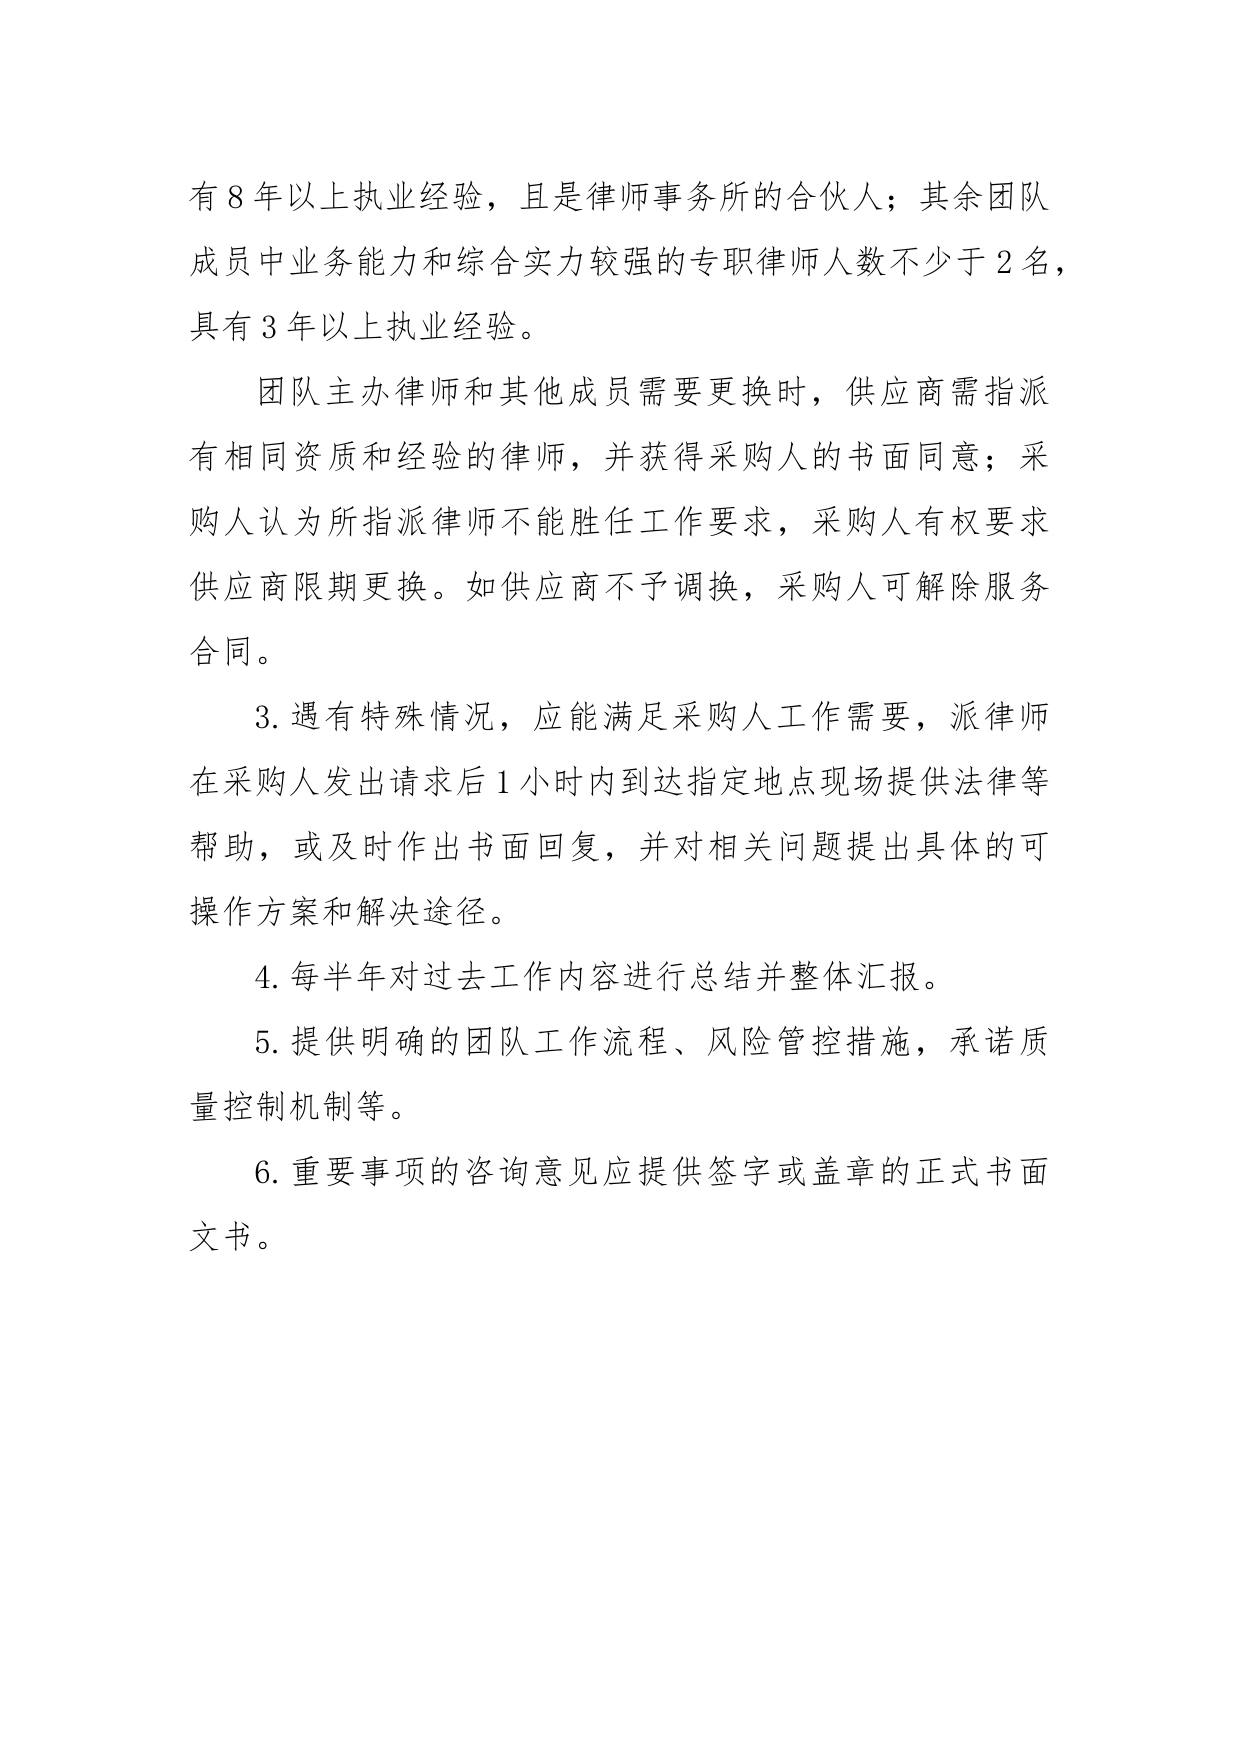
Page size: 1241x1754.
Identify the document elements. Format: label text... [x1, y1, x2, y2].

text 6.重要事项的咨询意见应提供签字或盖章的正式书面文书。 [187, 1137, 1053, 1267]
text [187, 162, 1053, 357]
text 5.提供明确的团队工作流程、风险管控措施，承诺质量控制机制等。 [187, 1007, 1053, 1137]
text 3.遇有特殊情况，应能满足采购人工作需要，派律师在采购人发出请求后1小时内到达指定地点现场提供法律等帮助，或及时作出书面回复，并对相关问题提出具体的可操作方案和解决途径。 [187, 682, 1053, 942]
text 4.每半年对过去工作内容进行总结并整体汇报。 [187, 942, 1053, 1007]
text 团队主办律师和其他成员需要更换时，供应商需指派有相同资质和经验的律师，并获得采购人的书面同意；采购人认为所指派律师不能胜任工作要求，采购人有权要求供应商限期更换。如供应商不予调换，采购人可解除服务合同。 [187, 357, 1053, 682]
